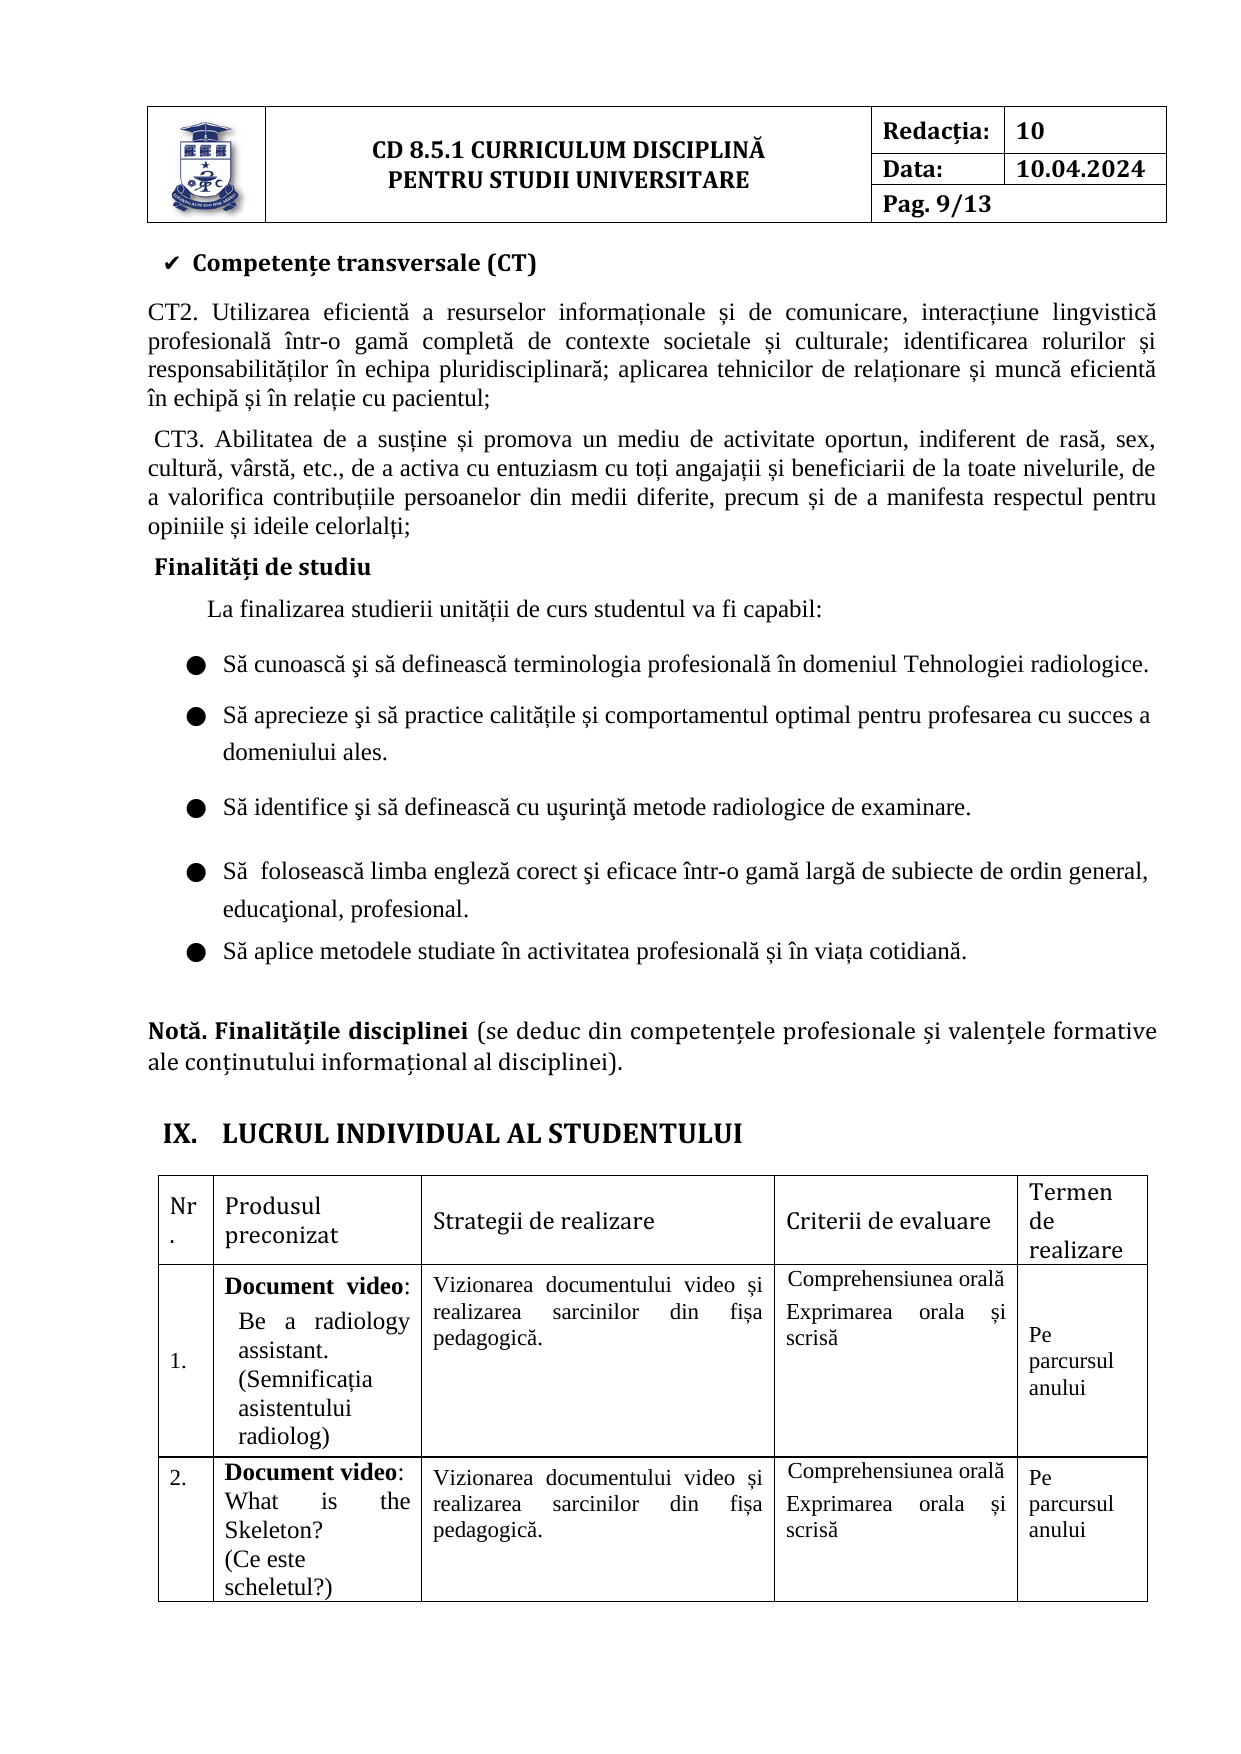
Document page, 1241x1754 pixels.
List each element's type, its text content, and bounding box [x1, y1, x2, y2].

table_header Strategii de realizare [422, 1176, 774, 1264]
table_header Produsul preconizat [214, 1176, 421, 1264]
table_cell Vizionarea documentului video și realizarea sarcinilor din fișa pedagogică. [422, 1265, 774, 1456]
table_header Nr. [159, 1176, 213, 1264]
list Să aprecieze şi să practice calitățile și comportamentul optimal pentru profesarea cu succes a domeniului ales. [185, 686, 1157, 766]
list Să folosească limba engleză corect şi eficace într-o gamă largă de subiecte de ordin general, educaţional, profesional. [185, 842, 1157, 922]
text CT3. Abilitatea de a susține și promova un mediu de activitate oportun, indiferent de rasă, sex, cultură, vârstă, etc., de a activa cu entuziasm cu toți angajații și beneficiarii de la toate nivelurile, de a valorifica contribuțiile persoanelor din medii diferite, precum și de a manifesta respectul pentru opiniile și ideile celorlalți; [148, 424, 1157, 539]
table_cell Comprehensiunea orală Exprimarea orala și scrisă [775, 1458, 1017, 1601]
table_cell 1. [159, 1265, 213, 1456]
text Finalități de studiu [148, 552, 1157, 581]
list LUCRUL INDIVIDUAL AL STUDENTULUI [162, 1116, 1157, 1150]
table_cell Document video: Be a radiology assistant. (Semnificația asistentului radiolog) [214, 1265, 421, 1456]
table_cell Vizionarea documentului video și realizarea sarcinilor din fișa pedagogică. [422, 1458, 774, 1601]
table_header Termen de realizare [1018, 1176, 1147, 1264]
picture [164, 116, 252, 222]
table_cell Document video: What is the Skeleton? (Ce este scheletul?) [214, 1458, 421, 1601]
text CT2. Utilizarea eficientă a resurselor informaționale și de comunicare, interacțiune lingvistică profesională într-o gamă completă de contexte societale și culturale; identificarea rolurilor și responsabilităților în echipa pluridisciplinară; aplicarea tehnicilor de relaționare și muncă eficientă în echipă și în relație cu pacientul; [148, 297, 1157, 412]
table_cell Pe parcursul anului [1018, 1458, 1147, 1601]
list Competențe transversale (CT) [162, 237, 1157, 284]
text La finalizarea studierii unității de curs studentul va fi capabil: [148, 594, 1157, 622]
list Să identifice şi să definească cu uşurinţă metode radiologice de examinare. [185, 779, 1157, 830]
table_cell 2. [159, 1458, 213, 1601]
table_header Criterii de evaluare [775, 1176, 1017, 1264]
table_cell Comprehensiunea orală Exprimarea orala și scrisă [775, 1265, 1017, 1456]
list Să aplice metodele studiate în activitatea profesională și în viața cotidiană. [185, 922, 1157, 974]
table_cell Pe parcursul anului [1018, 1265, 1147, 1456]
list Să cunoască şi să definească terminologia profesională în domeniul Tehnologiei radiologice. [185, 635, 1157, 686]
text Notă. Finalităţile disciplinei (se deduc din competenţele profesionale şi valenţele formative ale conţinutului informaţional al disciplinei). [148, 1016, 1157, 1076]
